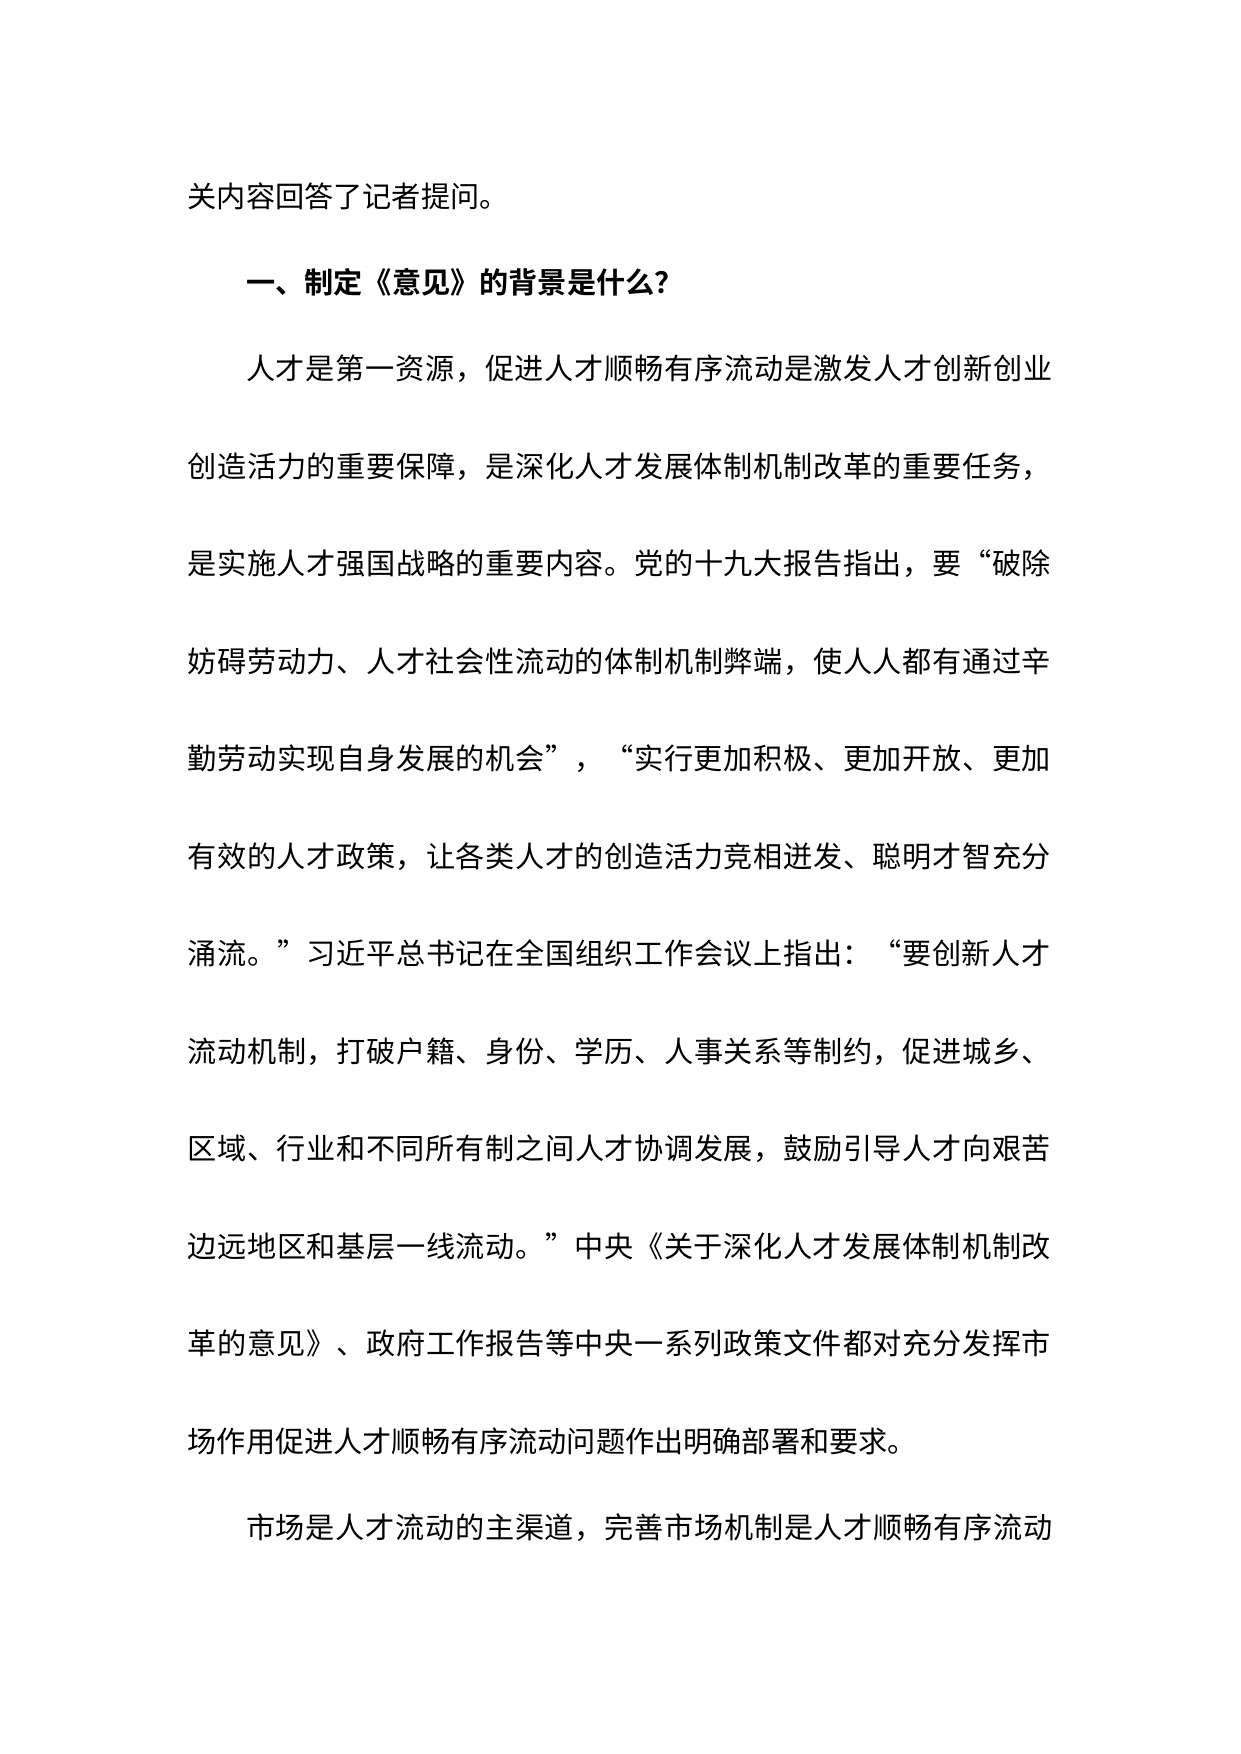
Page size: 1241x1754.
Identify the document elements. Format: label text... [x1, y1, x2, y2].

text 人才是第一资源，促进人才顺畅有序流动是激发人才创新创业创造活力的重要保障，是深化人才发展体制机制改革的重要任务，是实施人才强国战略的重要内容。党的十九大报告指出，要“破除妨碍劳动力、人才社会性流动的体制机制弊端，使人人都有通过辛勤劳动实现自身发展的机会”，“实行更加积极、更加开放、更加有效的人才政策，让各类人才的创造活力竞相迸发、聪明才智充分涌流。”习近平总书记在全国组织工作会议上指出：“要创新人才流动机制，打破户籍、身份、学历、人事关系等制约，促进城乡、区域、行业和不同所有制之间人才协调发展，鼓励引导人才向艰苦边远地区和基层一线流动。”中央《关于深化人才发展体制机制改革的意见》、政府工作报告等中央一系列政策文件都对充分发挥市场作用促进人才顺畅有序流动问题作出明确部署和要求。 [187, 334, 1053, 1472]
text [187, 162, 1053, 227]
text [187, 1493, 1053, 1558]
text 一、制定《意见》的背景是什么？ [187, 248, 1053, 313]
